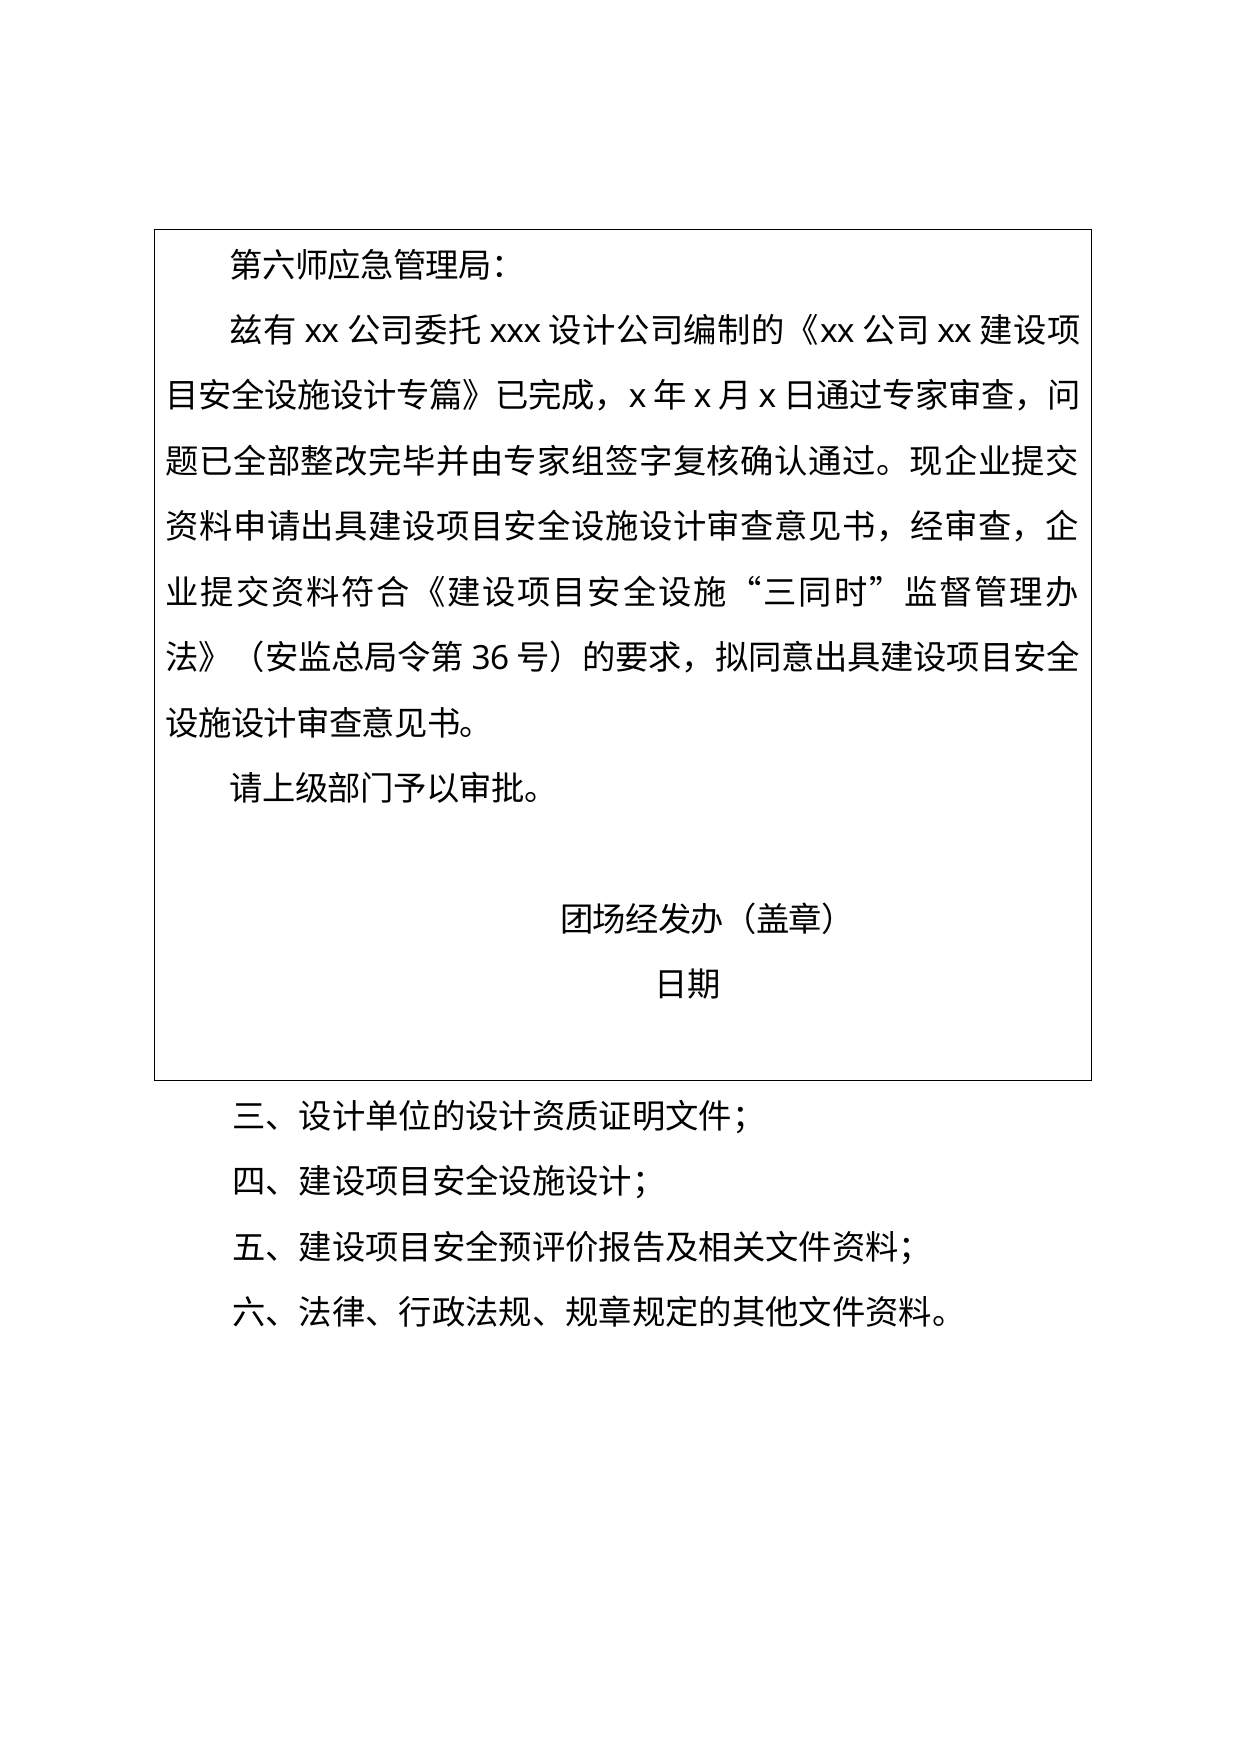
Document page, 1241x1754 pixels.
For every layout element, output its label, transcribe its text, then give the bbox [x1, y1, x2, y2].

text 四、建设项目安全设施设计； [165, 1147, 1081, 1212]
text 六、法律、行政法规、规章规定的其他文件资料。 [165, 1277, 1081, 1343]
text 三、设计单位的设计资质证明文件； [165, 1081, 1081, 1147]
text 五、建设项目安全预评价报告及相关文件资料； [165, 1212, 1081, 1277]
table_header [155, 230, 1091, 1080]
